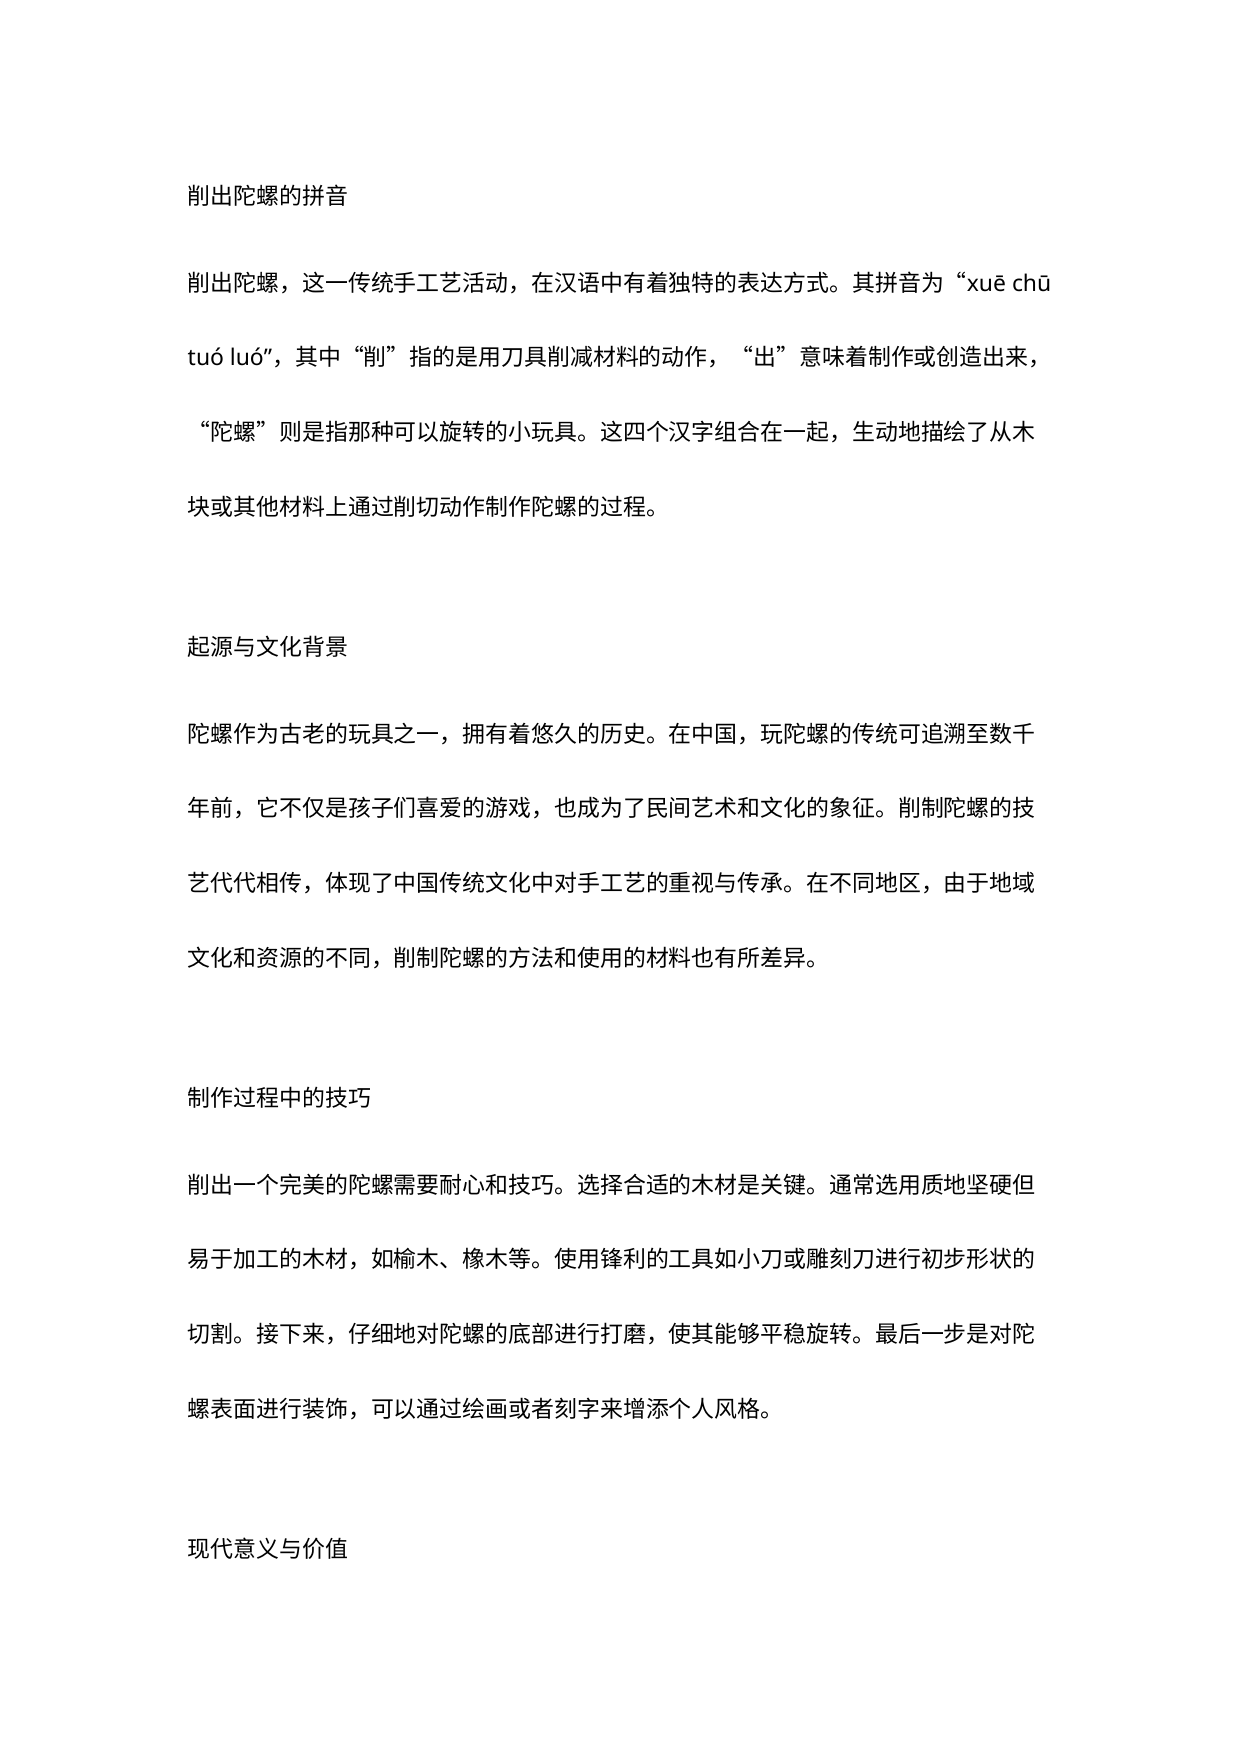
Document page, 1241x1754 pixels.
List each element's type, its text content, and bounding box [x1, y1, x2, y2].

text 陀螺作为古老的玩具之一，拥有着悠久的历史。在中国，玩陀螺的传统可追溯至数千年前，它不仅是孩子们喜爱的游戏，也成为了民间艺术和文化的象征。削制陀螺的技艺代代相传，体现了中国传统文化中对手工艺的重视与传承。在不同地区，由于地域文化和资源的不同，削制陀螺的方法和使用的材料也有所差异。 [187, 699, 1053, 989]
text 削出一个完美的陀螺需要耐心和技巧。选择合适的木材是关键。通常选用质地坚硬但易于加工的木材，如榆木、橡木等。使用锋利的工具如小刀或雕刻刀进行初步形状的切割。接下来，仔细地对陀螺的底部进行打磨，使其能够平稳旋转。最后一步是对陀螺表面进行装饰，可以通过绘画或者刻字来增添个人风格。 [187, 1151, 1053, 1440]
text 现代意义与价值 [187, 1515, 1053, 1580]
text 削出陀螺的拼音 [187, 162, 1053, 227]
text 削出陀螺，这一传统手工艺活动，在汉语中有着独特的表达方式。其拼音为“xuē chū tuó luó”，其中“削”指的是用刀具削减材料的动作，“出”意味着制作或创造出来，“陀螺”则是指那种可以旋转的小玩具。这四个汉字组合在一起，生动地描绘了从木块或其他材料上通过削切动作制作陀螺的过程。 [187, 248, 1053, 538]
text 制作过程中的技巧 [187, 1064, 1053, 1129]
text 起源与文化背景 [187, 613, 1053, 678]
